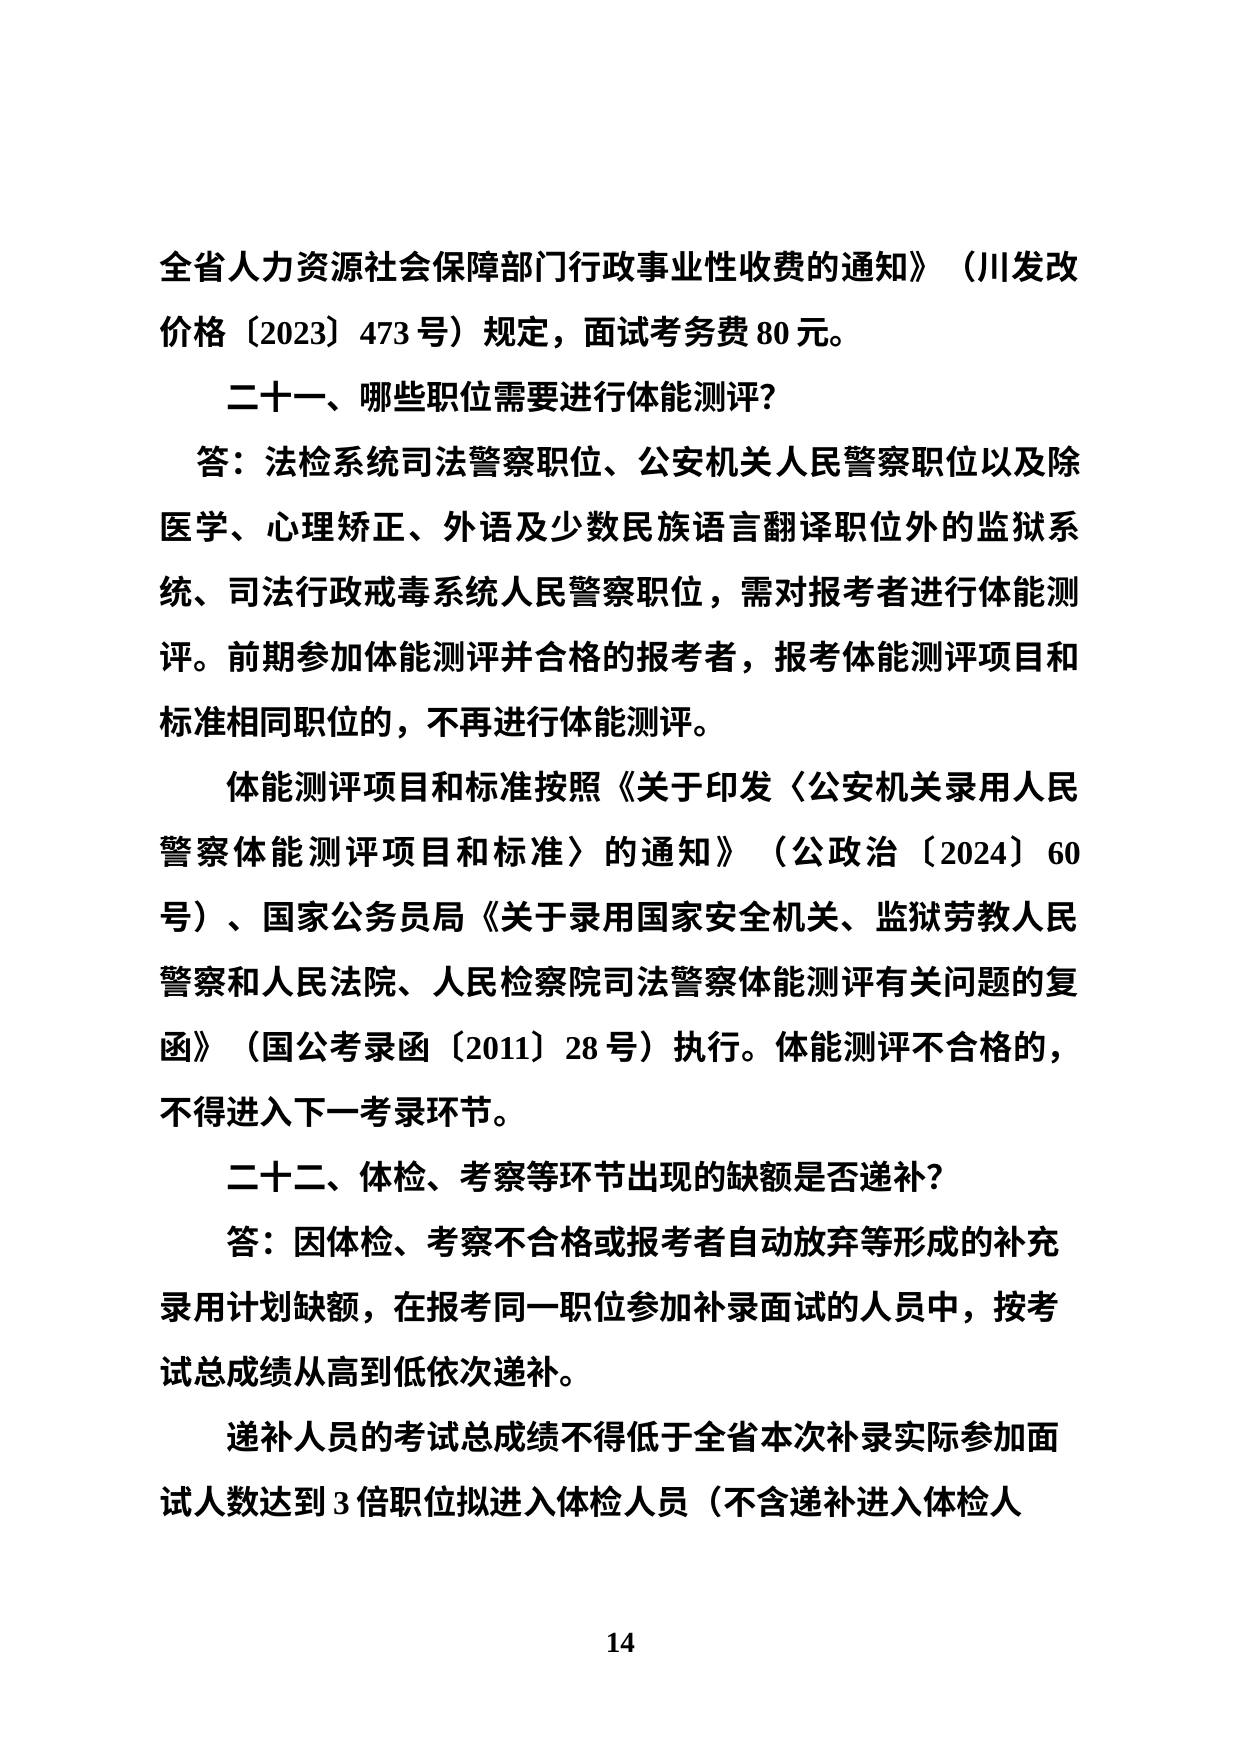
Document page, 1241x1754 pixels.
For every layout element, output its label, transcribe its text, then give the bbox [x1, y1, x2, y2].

text 二十二、体检、考察等环节出现的缺额是否递补？ [159, 1143, 1081, 1208]
text 答：因体检、考察不合格或报考者自动放弃等形成的补充录用计划缺额，在报考同一职位参加补录面试的人员中，按考试总成绩从高到低依次递补。 [159, 1208, 1081, 1403]
text 二十一、哪些职位需要进行体能测评？ 答：法检系统司法警察职位、公安机关人民警察职位以及除医学、心理矫正、外语及少数民族语言翻译职位外的监狱系统、司法行政戒毒系统人民警察职位，需对报考者进行体能测评。前期参加体能测评并合格的报考者，报考体能测评项目和标准相同职位的，不再进行体能测评。 [159, 363, 1081, 753]
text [159, 233, 1081, 363]
text 体能测评项目和标准按照《关于印发〈公安机关录用人民警察体能测评项目和标准〉的通知》（公政治〔2024〕60号）、国家公务员局《关于录用国家安全机关、监狱劳教人民警察和人民法院、人民检察院司法警察体能测评有关问题的复函》（国公考录函〔2011〕28号）执行。体能测评不合格的，不得进入下一考录环节。 [159, 753, 1081, 1143]
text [159, 1403, 1081, 1533]
